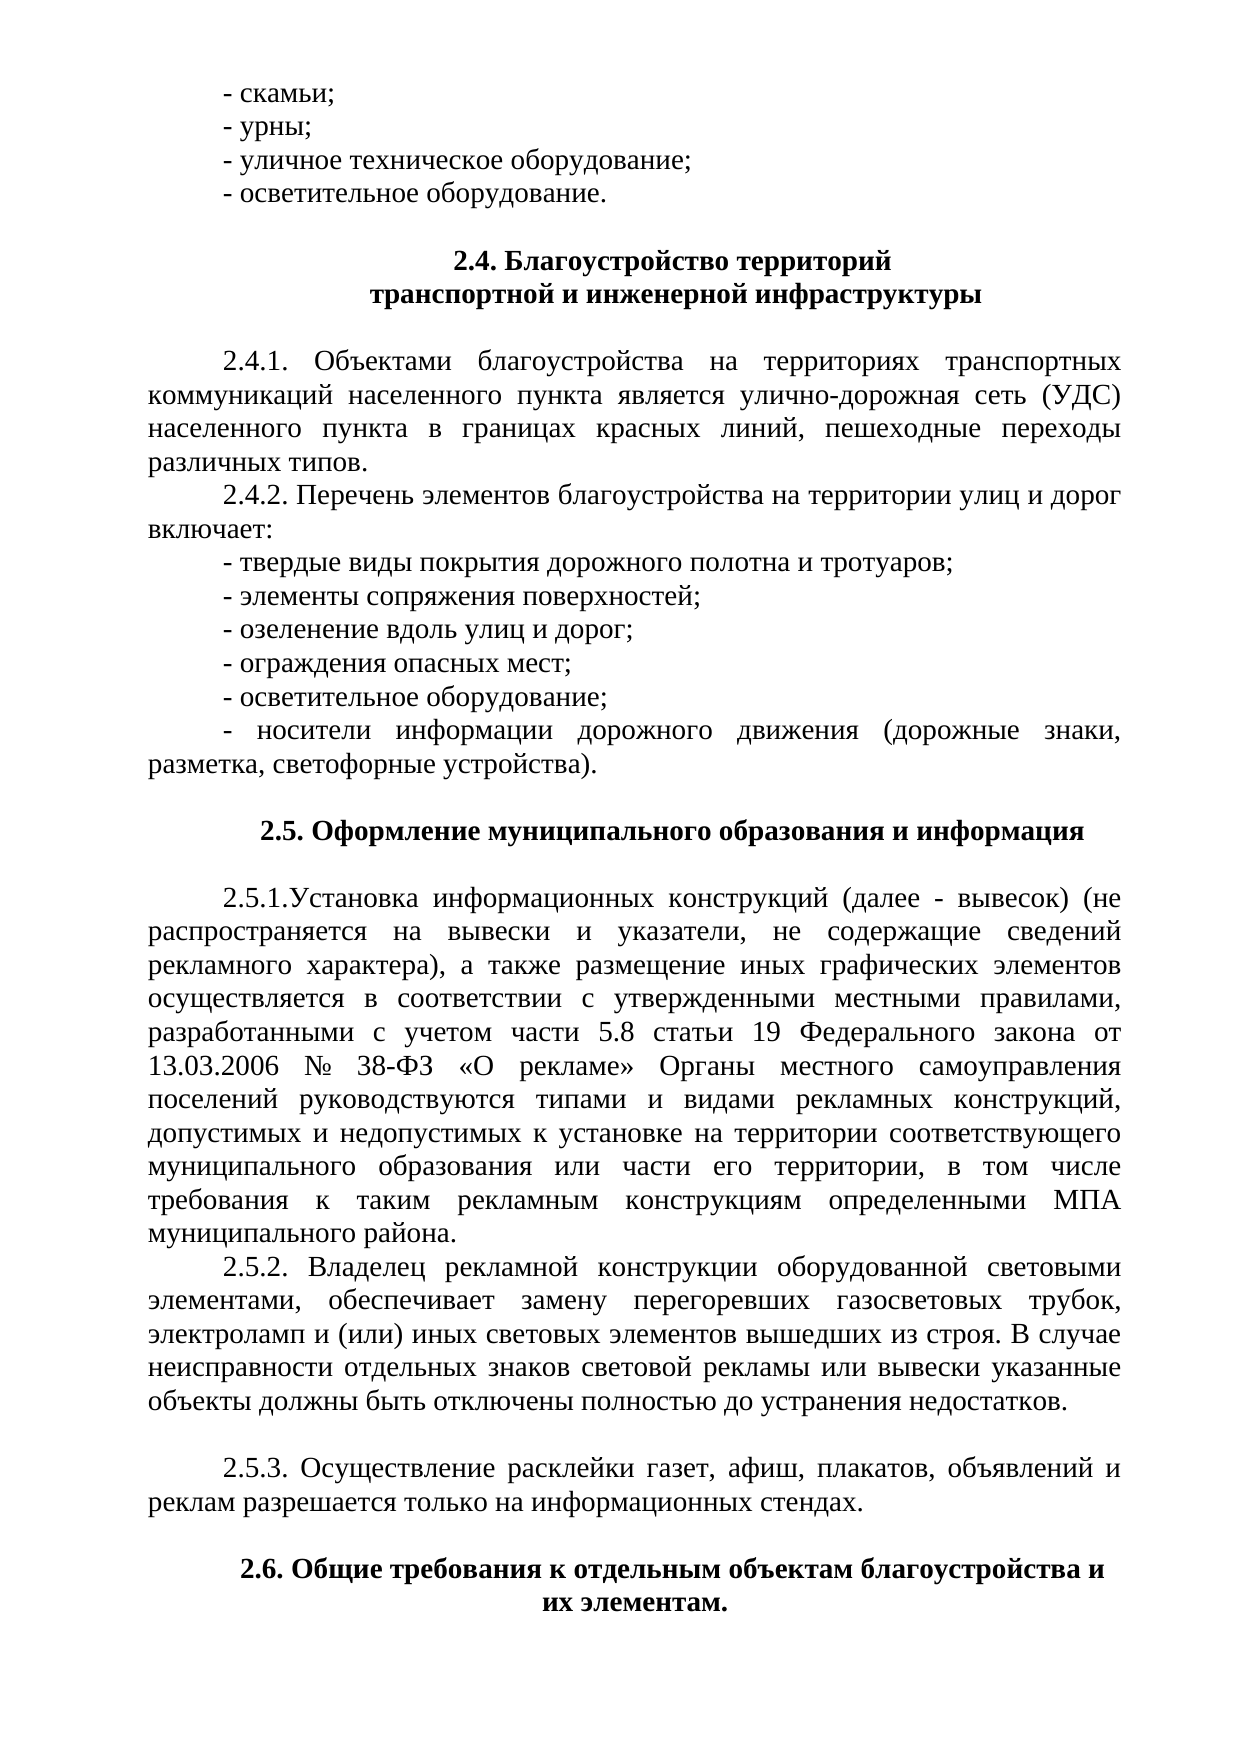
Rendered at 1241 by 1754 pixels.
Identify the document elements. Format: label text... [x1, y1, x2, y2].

text транспортной и инженерной инфраструктуры [148, 276, 1122, 310]
text 2.5. Оформление муниципального образования и информация [148, 813, 1122, 846]
text - озеленение вдоль улиц и дорог; [148, 612, 1122, 645]
text - твердые виды покрытия дорожного полотна и тротуаров; [148, 544, 1122, 578]
text 2.6. Общие требования к отдельным объектам благоустройства и их элементам. [148, 1551, 1122, 1618]
text - скамьи; [148, 75, 1122, 108]
text 2.4.1. Объектами благоустройства на территориях транспортных коммуникаций населенного пункта является улично-дорожная сеть (УДС) населенного пункта в границах красных линий, пешеходные переходы различных типов. [148, 343, 1122, 477]
text 2.5.3. Осуществление расклейки газет, афиш, плакатов, объявлений и реклам разрешается только на информационных стендах. [148, 1450, 1122, 1517]
text - осветительное оборудование. [148, 176, 1122, 209]
text 2.4.2. Перечень элементов благоустройства на территории улиц и дорог включает: [148, 477, 1122, 544]
text - носители информации дорожного движения (дорожные знаки, разметка, светофорные устройства). [148, 712, 1122, 779]
text 2.4. Благоустройство территорий [148, 243, 1122, 276]
text - ограждения опасных мест; [148, 645, 1122, 679]
text - элементы сопряжения поверхностей; [148, 578, 1122, 612]
text - осветительное оборудование; [148, 679, 1122, 712]
text - урны; [148, 108, 1122, 142]
text 2.5.2. Владелец рекламной конструкции оборудованной световыми элементами, обеспечивает замену перегоревших газосветовых трубок, электроламп и (или) иных световых элементов вышедших из строя. В случае неисправности отдельных знаков световой рекламы или вывески указанные объекты должны быть отключены полностью до устранения недостатков. [148, 1249, 1122, 1417]
text - уличное техническое оборудование; [148, 142, 1122, 176]
text 2.5.1.Установка информационных конструкций (далее - вывесок) (не распространяется на вывески и указатели, не содержащие сведений рекламного характера), а также размещение иных графических элементов осуществляется в соответствии с утвержденными местными правилами, разработанными с учетом части 5.8 статьи 19 Федерального закона от 13.03.2006 № 38-ФЗ «О рекламе» Органы местного самоуправления поселений руководствуются типами и видами рекламных конструкций, допустимых и недопустимых к установке на территории соответствующего муниципального образования или части его территории, в том числе требования к таким рекламным конструкциям определенными МПА муниципального района. [148, 880, 1122, 1249]
